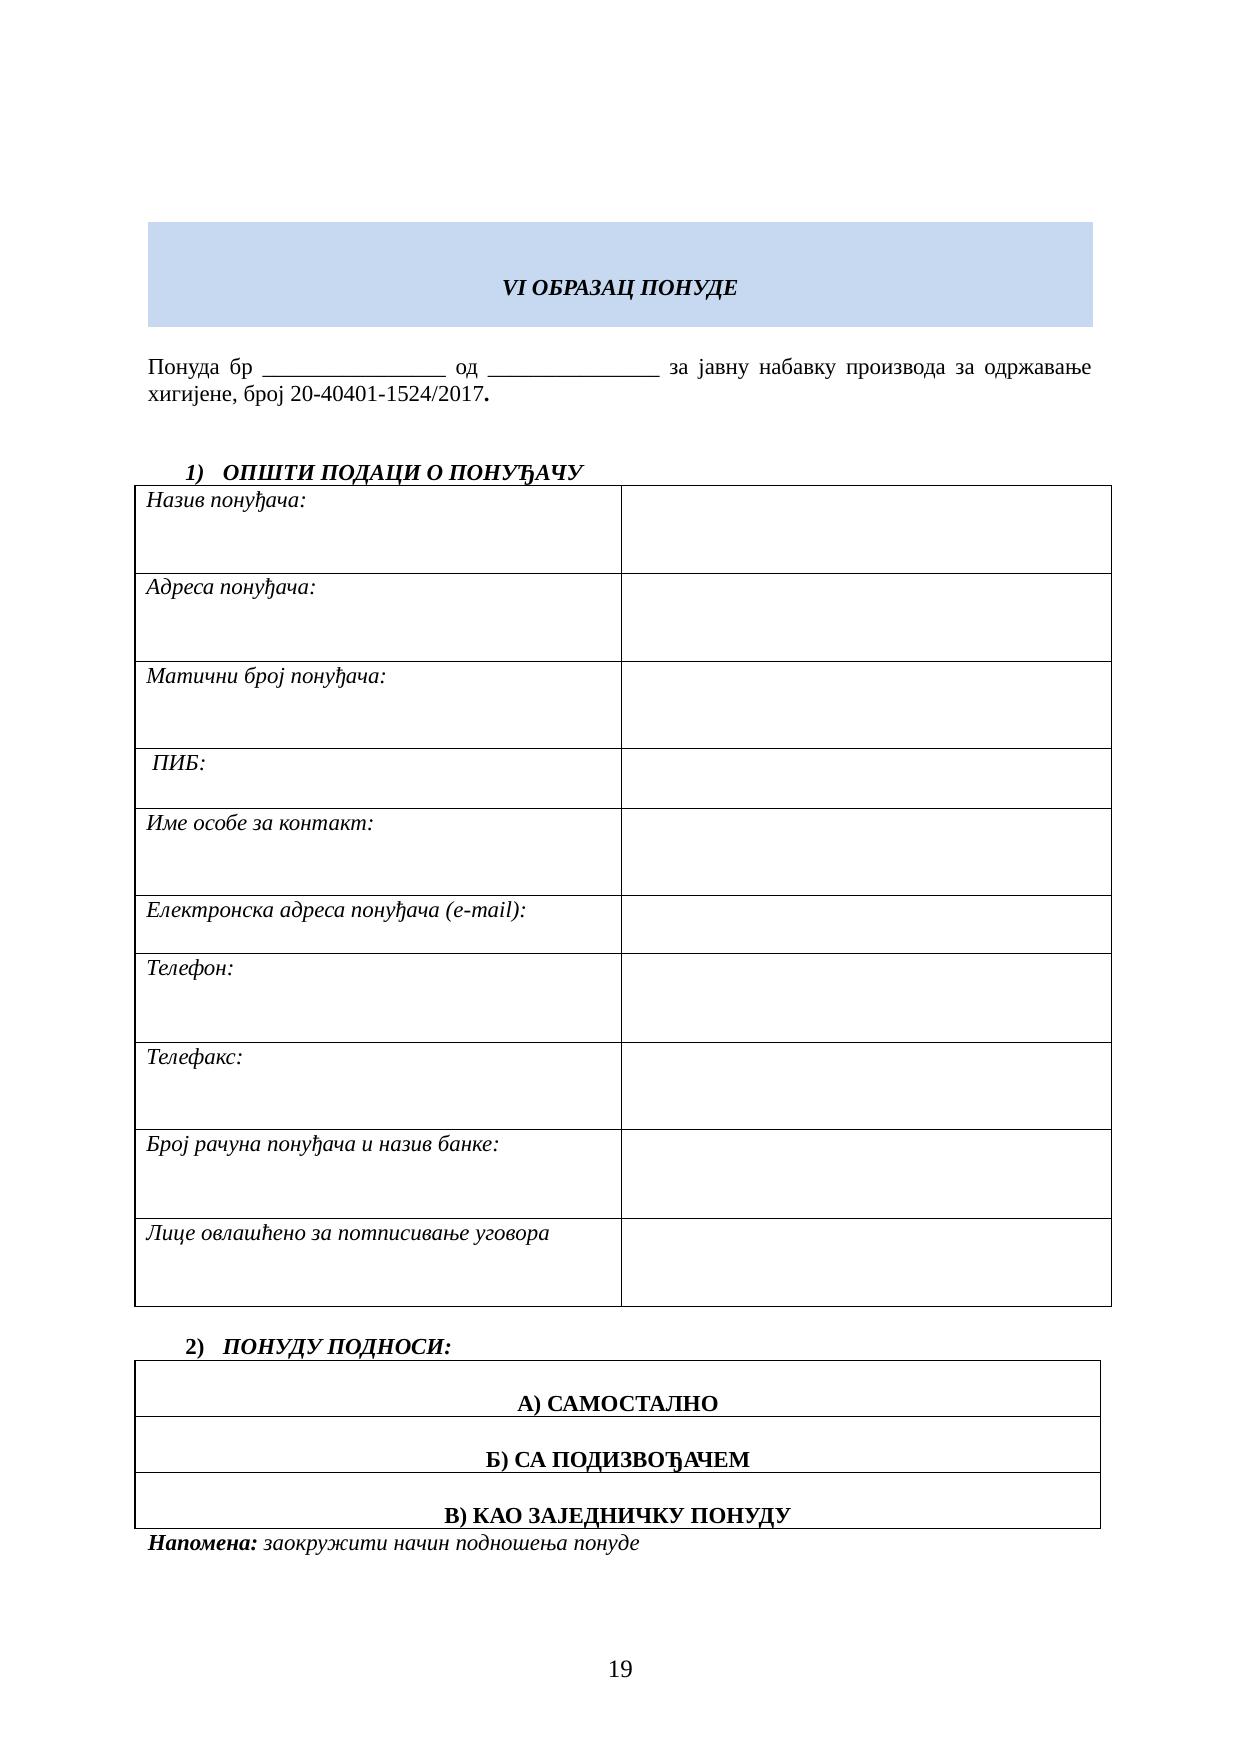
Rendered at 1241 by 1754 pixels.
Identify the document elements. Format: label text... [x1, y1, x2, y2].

table_cell [622, 896, 1111, 953]
table_cell [622, 574, 1111, 661]
table_cell [622, 809, 1111, 895]
table_cell [622, 1219, 1111, 1306]
table_header Назив понуђача: [136, 486, 621, 572]
table_cell Матични број понуђача: [136, 662, 621, 748]
table_cell Име особе за контакт: [136, 809, 621, 895]
list ОПШТИ ПОДАЦИ О ПОНУЂАЧУ [185, 459, 1093, 485]
table_cell [622, 662, 1111, 748]
table_header А) САМОСТАЛНО [136, 1361, 1100, 1416]
table_cell Телефакс: [136, 1043, 621, 1129]
table_cell Број рачуна понуђача и назив банке: [136, 1130, 621, 1217]
table_cell ПИБ: [136, 749, 621, 808]
table_header [622, 486, 1111, 572]
text VI ОБРАЗАЦ ПОНУДЕ [148, 274, 1093, 301]
table_cell Електронска адреса понуђача (e-mail): [136, 896, 621, 953]
table_cell [622, 749, 1111, 808]
table_cell Телефон: [136, 954, 621, 1042]
text Напомена: заокружити начин подношења понуде [148, 1529, 1093, 1556]
table_cell [622, 1043, 1111, 1129]
table_cell Б) СА ПОДИЗВОЂАЧЕМ [136, 1417, 1100, 1472]
table_cell Адреса понуђача: [136, 574, 621, 661]
table_cell [622, 1130, 1111, 1217]
list ПОНУДУ ПОДНОСИ: [185, 1333, 1093, 1360]
table_cell [622, 954, 1111, 1042]
table_cell В) КАО ЗАЈЕДНИЧКУ ПОНУДУ [136, 1473, 1100, 1528]
table_cell Лице овлашћено за потписивање уговора [136, 1219, 621, 1306]
text Понуда бр ________________ од _______________ за јавну набавку производа за одржавање хигијене, број 20-40401-1524/2017. [148, 353, 1093, 406]
